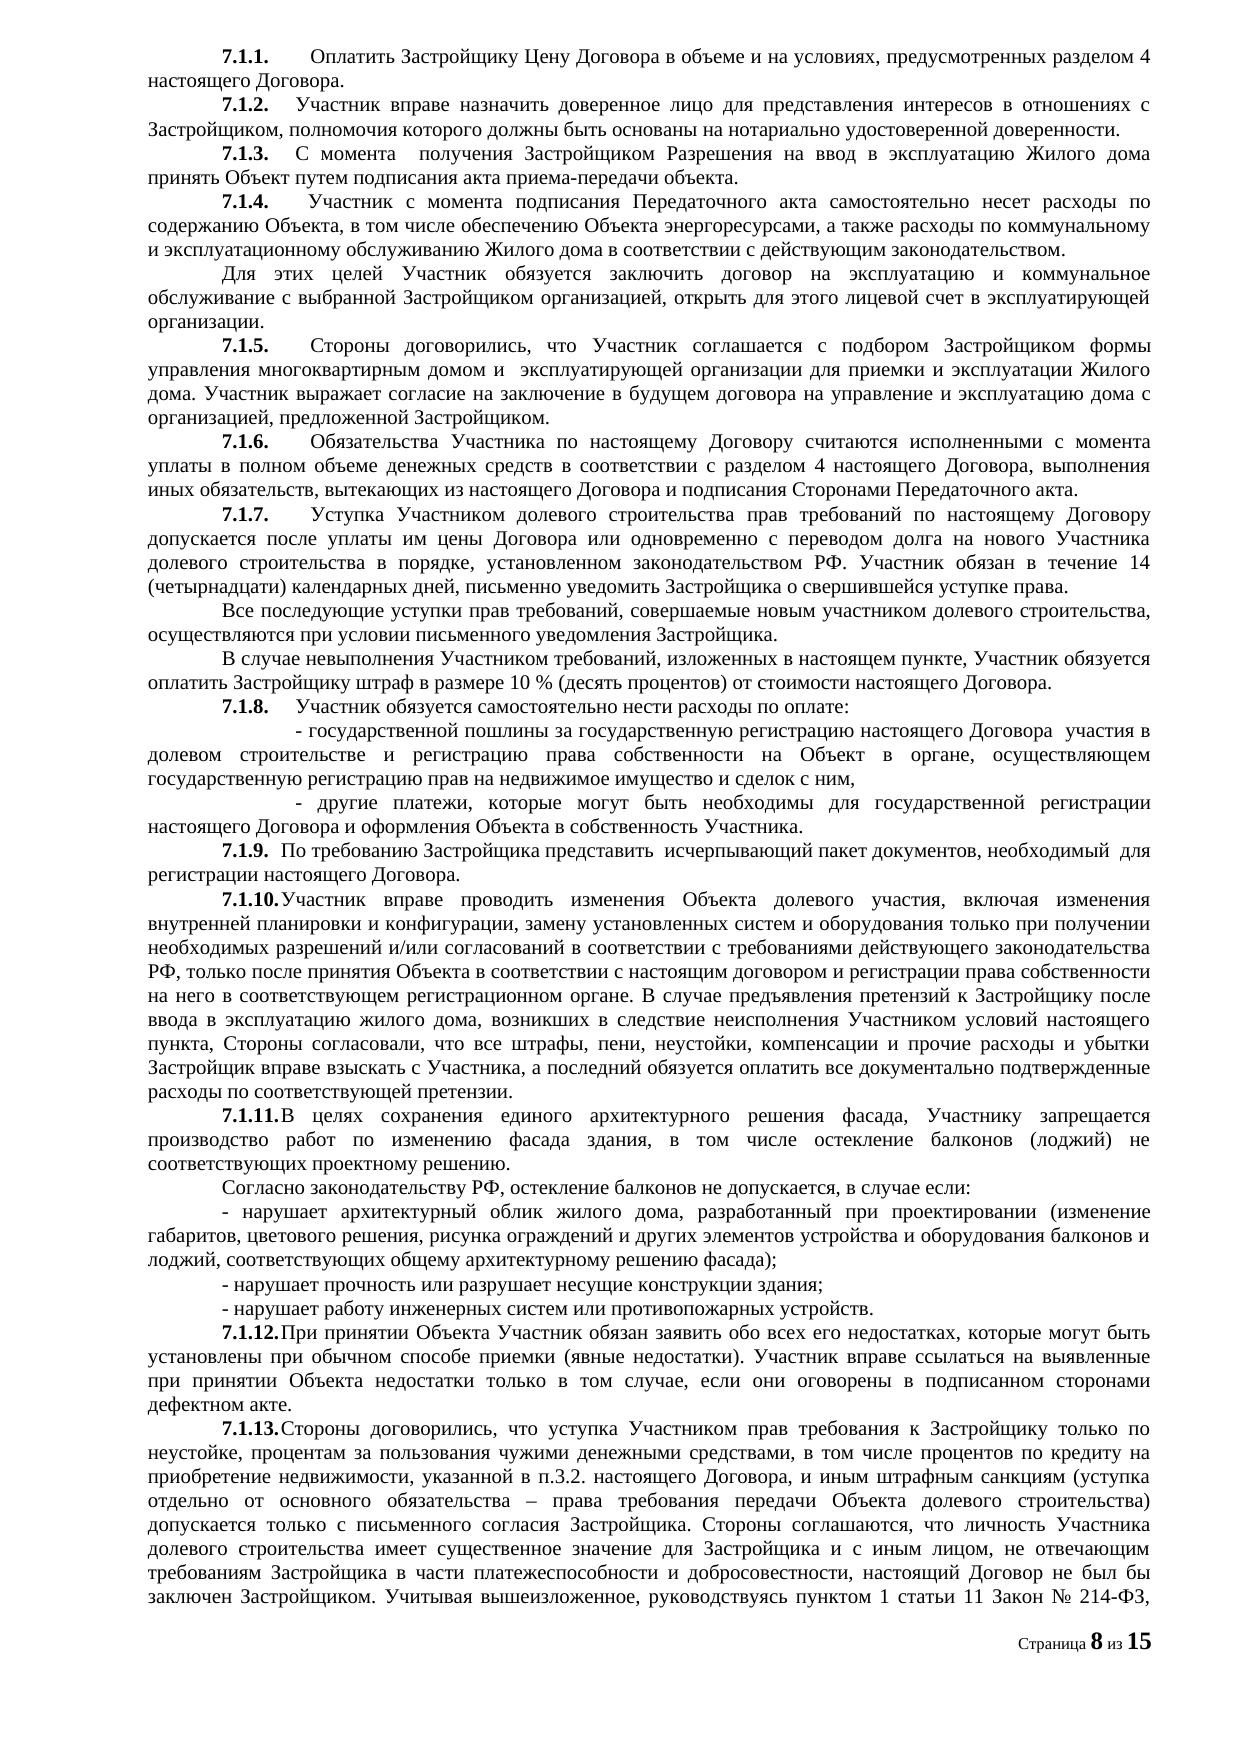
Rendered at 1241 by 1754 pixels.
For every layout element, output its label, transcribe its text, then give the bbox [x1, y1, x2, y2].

text - нарушает прочность или разрушает несущие конструкции здания; [148, 1271, 1152, 1296]
list Обязательства Участника по настоящему Договору считаются исполненными с момента уплаты в полном объеме денежных средств в соответствии с разделом 4 настоящего Договора, выполнения иных обязательств, вытекающих из настоящего Договора и подписания Сторонами Передаточного акта. [148, 429, 1152, 501]
list Участник обязуется самостоятельно нести расходы по оплате: [148, 694, 1152, 718]
text - нарушает работу инженерных систем или противопожарных устройств. [148, 1296, 1152, 1319]
list Стороны договорились, что Участник соглашается с подбором Застройщиком формы управления многоквартирным домом и эксплуатирующей организации для приемки и эксплуатации Жилого дома. Участник выражает согласие на заключение в будущем договора на управление и эксплуатацию дома с организацией, предложенной Застройщиком. [148, 333, 1152, 429]
list По требованию Застройщика представить исчерпывающий пакет документов, необходимый для регистрации настоящего Договора. [148, 838, 1152, 886]
text - нарушает архитектурный облик жилого дома, разработанный при проектировании (изменение габаритов, цветового решения, рисунка ограждений и других элементов устройства и оборудования балконов и лоджий, соответствующих общему архитектурному решению фасада); [148, 1199, 1152, 1271]
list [148, 1416, 1152, 1608]
text В случае невыполнения Участником требований, изложенных в настоящем пункте, Участник обязуется оплатить Застройщику штраф в размере 10 % (десять процентов) от стоимости настоящего Договора. [148, 646, 1152, 694]
list При принятии Объекта Участник обязан заявить обо всех его недостатках, которые могут быть установлены при обычном способе приемки (явные недостатки). Участник вправе ссылаться на выявленные при принятии Объекта недостатки только в том случае, если они оговорены в подписанном сторонами дефектном акте. [148, 1319, 1152, 1416]
list Участник вправе назначить доверенное лицо для представления интересов в отношениях с Застройщиком, полномочия которого должны быть основаны на нотариально удостоверенной доверенности. [148, 92, 1152, 141]
list С момента получения Застройщиком Разрешения на ввод в эксплуатацию Жилого дома принять Объект путем подписания акта приема-передачи объекта. [148, 141, 1152, 189]
text - государственной пошлины за государственную регистрацию настоящего Договора участия в долевом строительстве и регистрацию права собственности на Объект в органе, осуществляющем государственную регистрацию прав на недвижимое имущество и сделок с ним, [148, 718, 1152, 790]
text Для этих целей Участник обязуется заключить договор на эксплуатацию и коммунальное обслуживание с выбранной Застройщиком организацией, открыть для этого лицевой счет в эксплуатирующей организации. [148, 261, 1152, 333]
text Все последующие уступки прав требований, совершаемые новым участником долевого строительства, осуществляются при условии письменного уведомления Застройщика. [148, 598, 1152, 646]
text - другие платежи, которые могут быть необходимы для государственной регистрации настоящего Договора и оформления Объекта в собственность Участника. [148, 790, 1152, 838]
text Согласно законодательству РФ, остекление балконов не допускается, в случае если: [148, 1175, 1152, 1199]
list Оплатить Застройщику Цену Договора в объеме и на условиях, предусмотренных разделом 4 настоящего Договора. [148, 44, 1152, 92]
list В целях сохранения единого архитектурного решения фасада, Участнику запрещается производство работ по изменению фасада здания, в том числе остекление балконов (лоджий) не соответствующих проектному решению. [148, 1103, 1152, 1175]
list Участник с момента подписания Передаточного акта самостоятельно несет расходы по содержанию Объекта, в том числе обеспечению Объекта энергоресурсами, а также расходы по коммунальному и эксплуатационному обслуживанию Жилого дома в соответствии с действующим законодательством. [148, 189, 1152, 261]
list Участник вправе проводить изменения Объекта долевого участия, включая изменения внутренней планировки и конфигурации, замену установленных систем и оборудования только при получении необходимых разрешений и/или согласований в соответствии с требованиями действующего законодательства РФ, только после принятия Объекта в соответствии с настоящим договором и регистрации права собственности на него в соответствующем регистрационном органе. В случае предъявления претензий к Застройщику после ввода в эксплуатацию жилого дома, возникших в следствие неисполнения Участником условий настоящего пункта, Стороны согласовали, что все штрафы, пени, неустойки, компенсации и прочие расходы и убытки Застройщик вправе взыскать с Участника, а последний обязуется оплатить все документально подтвержденные расходы по соответствующей претензии. [148, 886, 1152, 1103]
list Уступка Участником долевого строительства прав требований по настоящему Договору допускается после уплаты им цены Договора или одновременно с переводом долга на нового Участника долевого строительства в порядке, установленном законодательством РФ. Участник обязан в течение 14 (четырнадцати) календарных дней, письменно уведомить Застройщика о свершившейся уступке права. [148, 501, 1152, 598]
